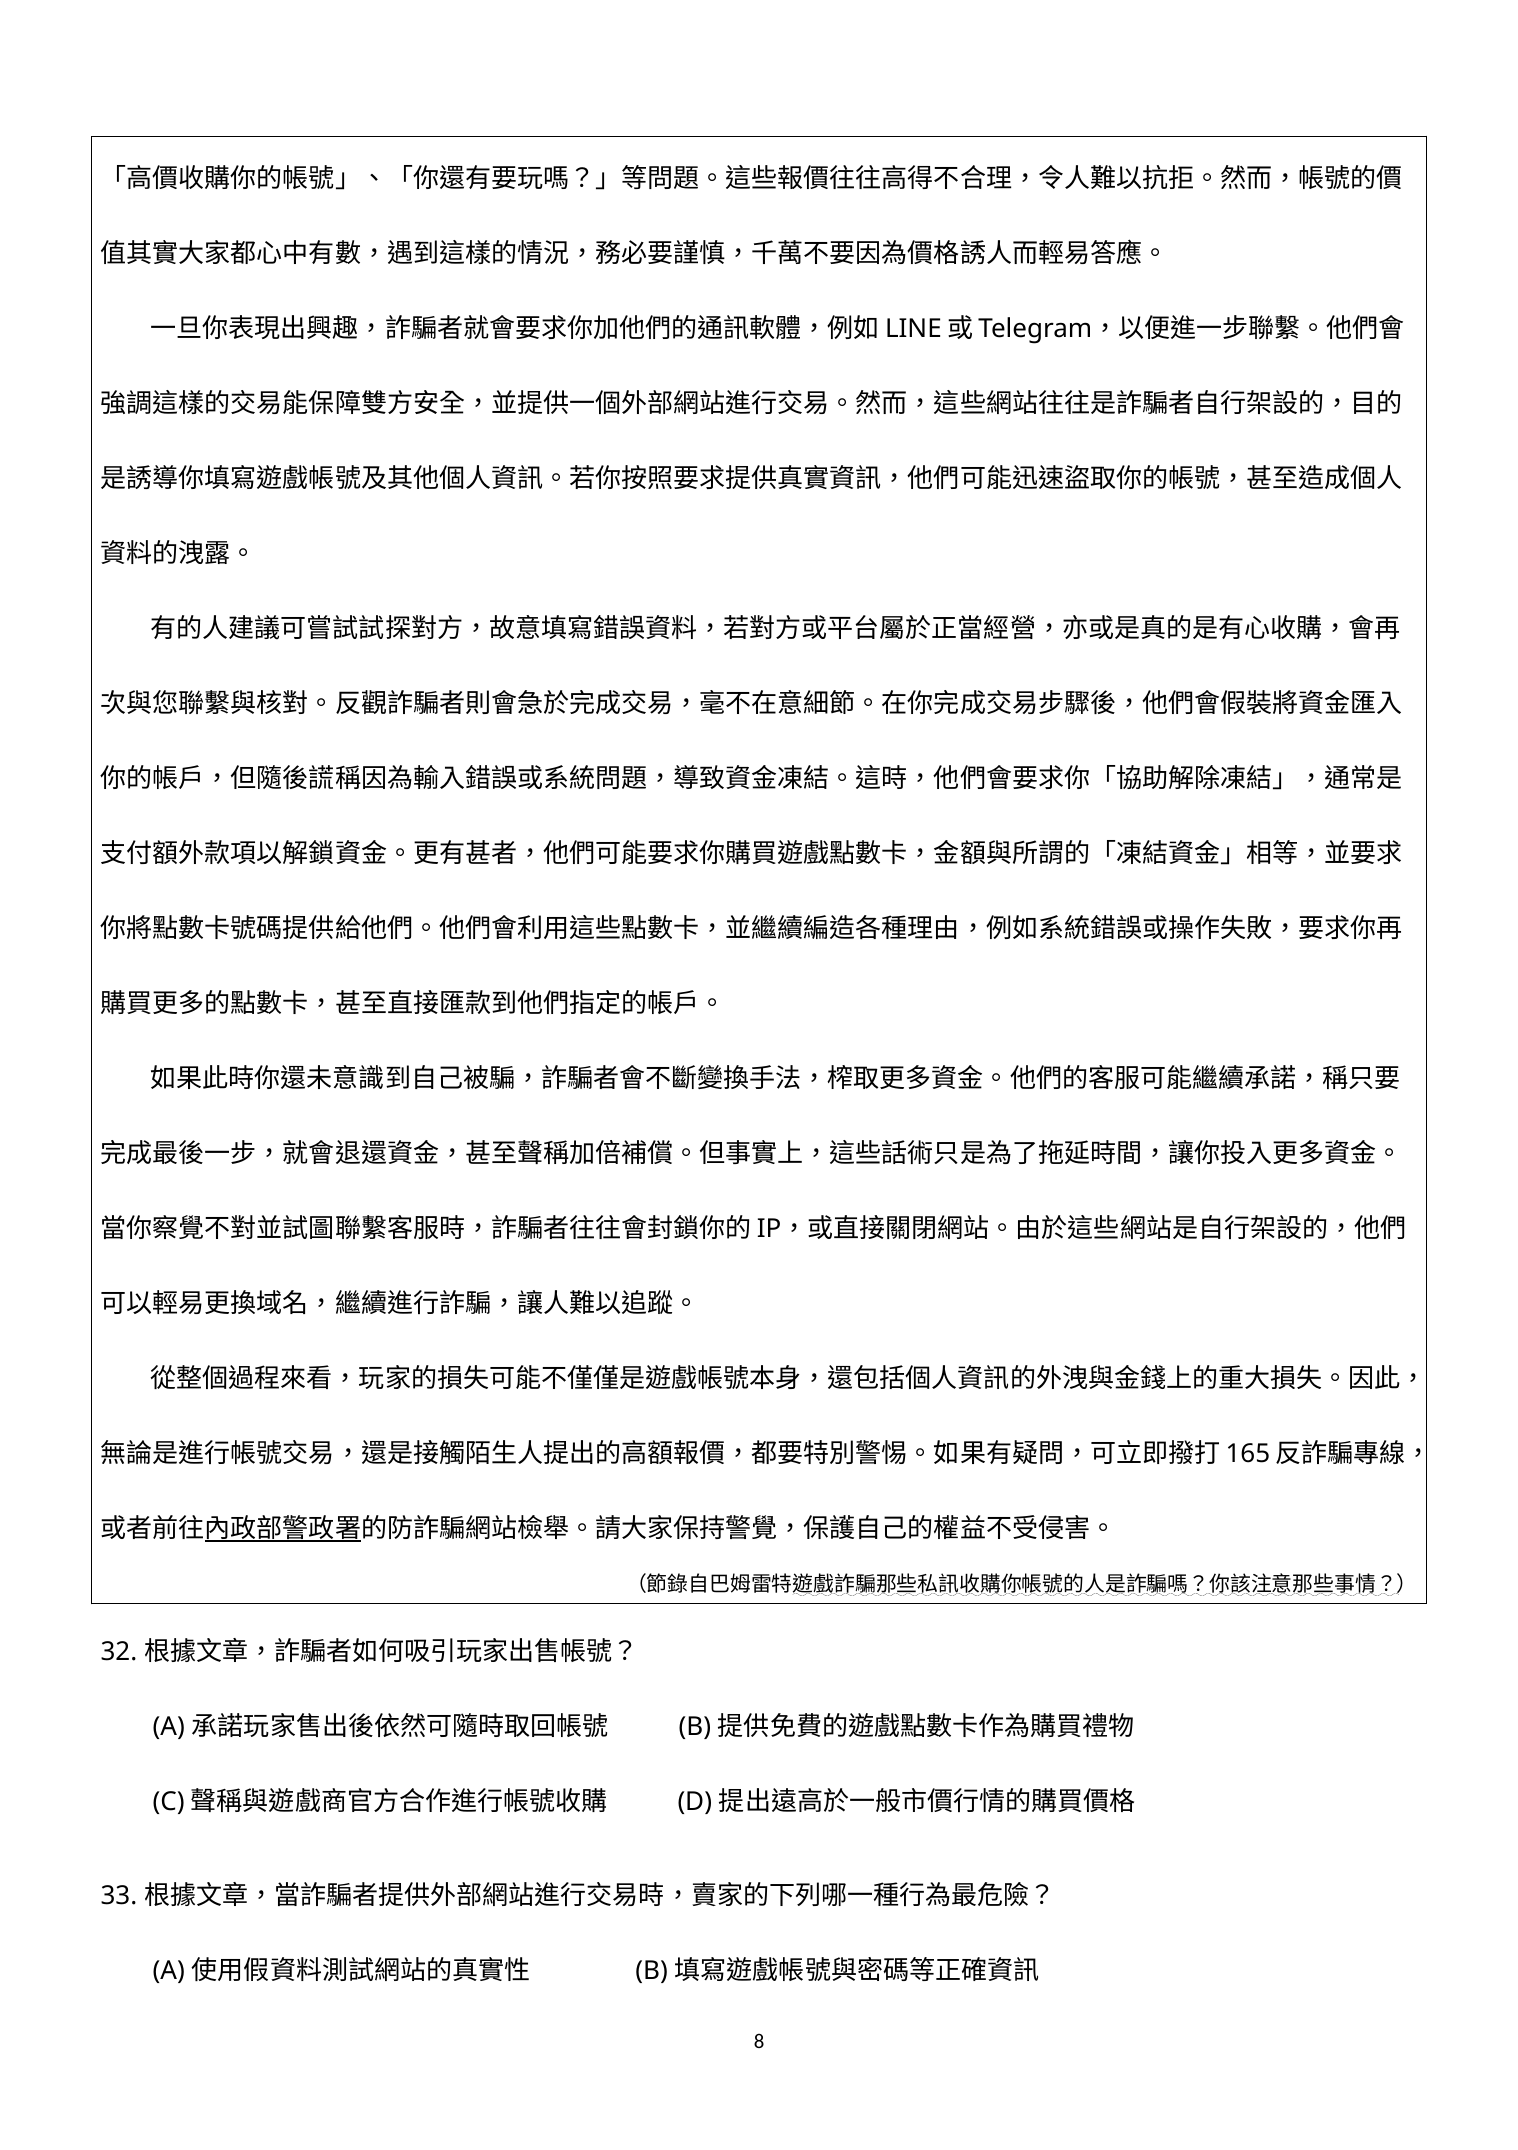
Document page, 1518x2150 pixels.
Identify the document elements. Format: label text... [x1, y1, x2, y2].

text (A) 使用假資料測試網站的真實性 (B) 填寫遊戲帳號與密碼等正確資訊 [100, 1931, 1417, 2006]
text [92, 137, 1426, 289]
text （節錄自巴姆雷特遊戲詐騙那些私訊收購你帳號的人是詐騙嗎？你該注意那些事情？） [92, 1561, 1426, 1603]
text 一旦你表現出興趣，詐騙者就會要求你加他們的通訊軟體，例如LINE或Telegram，以便進一步聯繫。他們會強調這樣的交易能保障雙方安全，並提供一個外部網站進行交易。然而，這些網站往往是詐騙者自行架設的，目的是誘導你填寫遊戲帳號及其他個人資訊。若你按照要求提供真實資訊，他們可能迅速盜取你的帳號，甚至造成個人資料的洩露。 [100, 289, 1417, 589]
text 有的人建議可嘗試試探對方，故意填寫錯誤資料，若對方或平台屬於正當經營，亦或是真的是有心收購，會再次與您聯繫與核對。反觀詐騙者則會急於完成交易，毫不在意細節。在你完成交易步驟後，他們會假裝將資金匯入你的帳戶，但隨後謊稱因為輸入錯誤或系統問題，導致資金凍結。這時，他們會要求你「協助解除凍結」，通常是支付額外款項以解鎖資金。更有甚者，他們可能要求你購買遊戲點數卡，金額與所謂的「凍結資金」相等，並要求你將點數卡號碼提供給他們。他們會利用這些點數卡，並繼續編造各種理由，例如系統錯誤或操作失敗，要求你再購買更多的點數卡，甚至直接匯款到他們指定的帳戶。 [100, 589, 1417, 1039]
text (C) 聲稱與遊戲商官方合作進行帳號收購 (D) 提出遠高於一般市價行情的購買價格 [100, 1762, 1417, 1837]
text (A) 承諾玩家售出後依然可隨時取回帳號 (B) 提供免費的遊戲點數卡作為購買禮物 [100, 1687, 1417, 1762]
text 32. 根據文章，詐騙者如何吸引玩家出售帳號？ [100, 1612, 1417, 1687]
text 從整個過程來看，玩家的損失可能不僅僅是遊戲帳號本身，還包括個人資訊的外洩與金錢上的重大損失。因此，無論是進行帳號交易，還是接觸陌生人提出的高額報價，都要特別警惕。如果有疑問，可立即撥打165反詐騙專線，或者前往內政部警政署的防詐騙網站檢舉。請大家保持警覺，保護自己的權益不受侵害。 [100, 1339, 1417, 1561]
text 如果此時你還未意識到自己被騙，詐騙者會不斷變換手法，榨取更多資金。他們的客服可能繼續承諾，稱只要完成最後一步，就會退還資金，甚至聲稱加倍補償。但事實上，這些話術只是為了拖延時間，讓你投入更多資金。當你察覺不對並試圖聯繫客服時，詐騙者往往會封鎖你的IP，或直接關閉網站。由於這些網站是自行架設的，他們可以輕易更換域名，繼續進行詐騙，讓人難以追蹤。 [100, 1039, 1417, 1339]
text 33. 根據文章，當詐騙者提供外部網站進行交易時，賣家的下列哪一種行為最危險？ [100, 1856, 1417, 1931]
